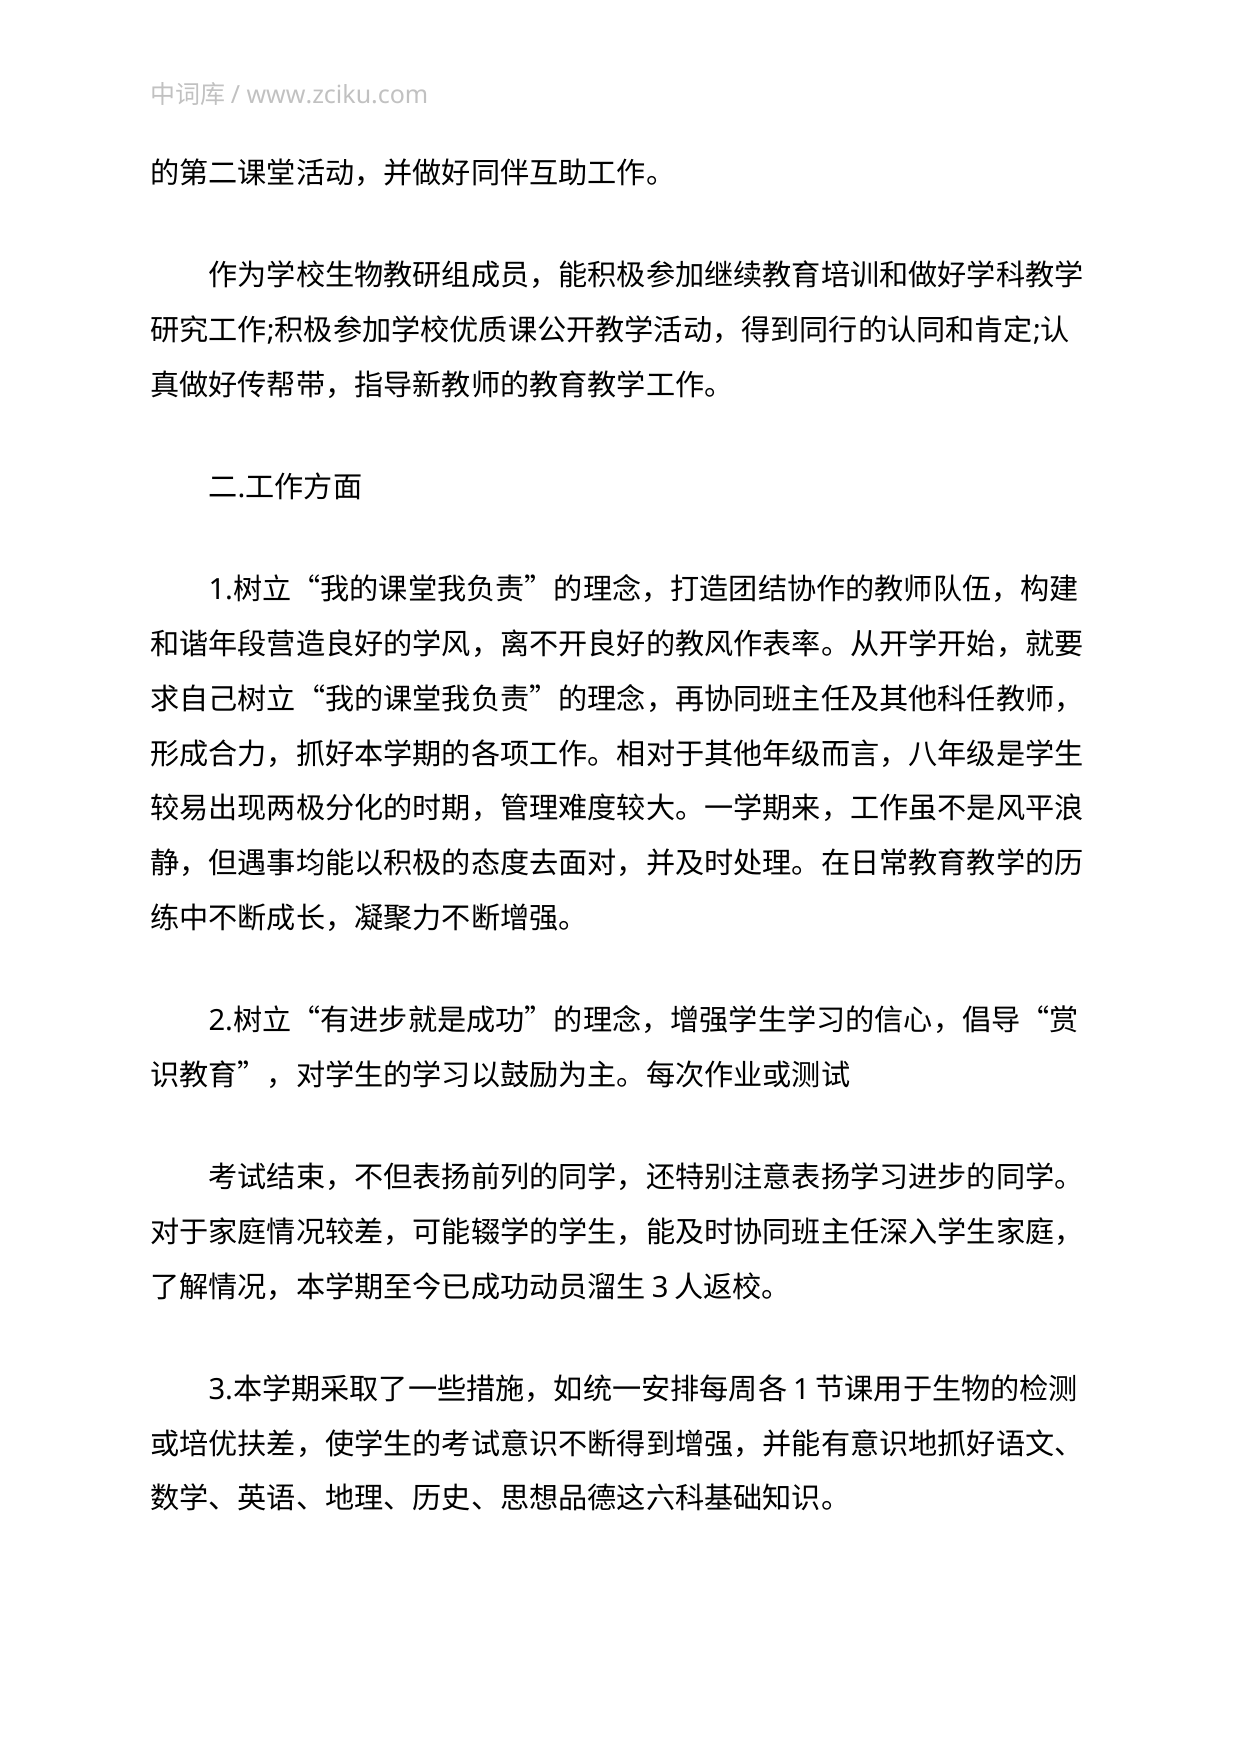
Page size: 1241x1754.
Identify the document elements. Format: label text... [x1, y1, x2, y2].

text 考试结束，不但表扬前列的同学，还特别注意表扬学习进步的同学。对于家庭情况较差，可能辍学的学生，能及时协同班主任深入学生家庭，了解情况，本学期至今已成功动员溜生3人返校。 [150, 1153, 1090, 1306]
text 3.本学期采取了一些措施，如统一安排每周各1节课用于生物的检测或培优扶差，使学生的考试意识不断得到增强，并能有意识地抓好语文、数学、英语、地理、历史、思想品德这六科基础知识。 [150, 1365, 1090, 1517]
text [150, 150, 1090, 192]
text 作为学校生物教研组成员，能积极参加继续教育培训和做好学科教学研究工作;积极参加学校优质课公开教学活动，得到同行的认同和肯定;认真做好传帮带，指导新教师的教育教学工作。 [150, 252, 1090, 404]
text 2.树立“有进步就是成功”的理念，增强学生学习的信心，倡导“赏识教育”，对学生的学习以鼓励为主。每次作业或测试 [150, 997, 1090, 1094]
text 1.树立“我的课堂我负责”的理念，打造团结协作的教师队伍，构建和谐年段营造良好的学风，离不开良好的教风作表率。从开学开始，就要求自己树立“我的课堂我负责”的理念，再协同班主任及其他科任教师，形成合力，抓好本学期的各项工作。相对于其他年级而言，八年级是学生较易出现两极分化的时期，管理难度较大。一学期来，工作虽不是风平浪静，但遇事均能以积极的态度去面对，并及时处理。在日常教育教学的历练中不断成长，凝聚力不断增强。 [150, 565, 1090, 937]
text 二.工作方面 [150, 463, 1090, 506]
